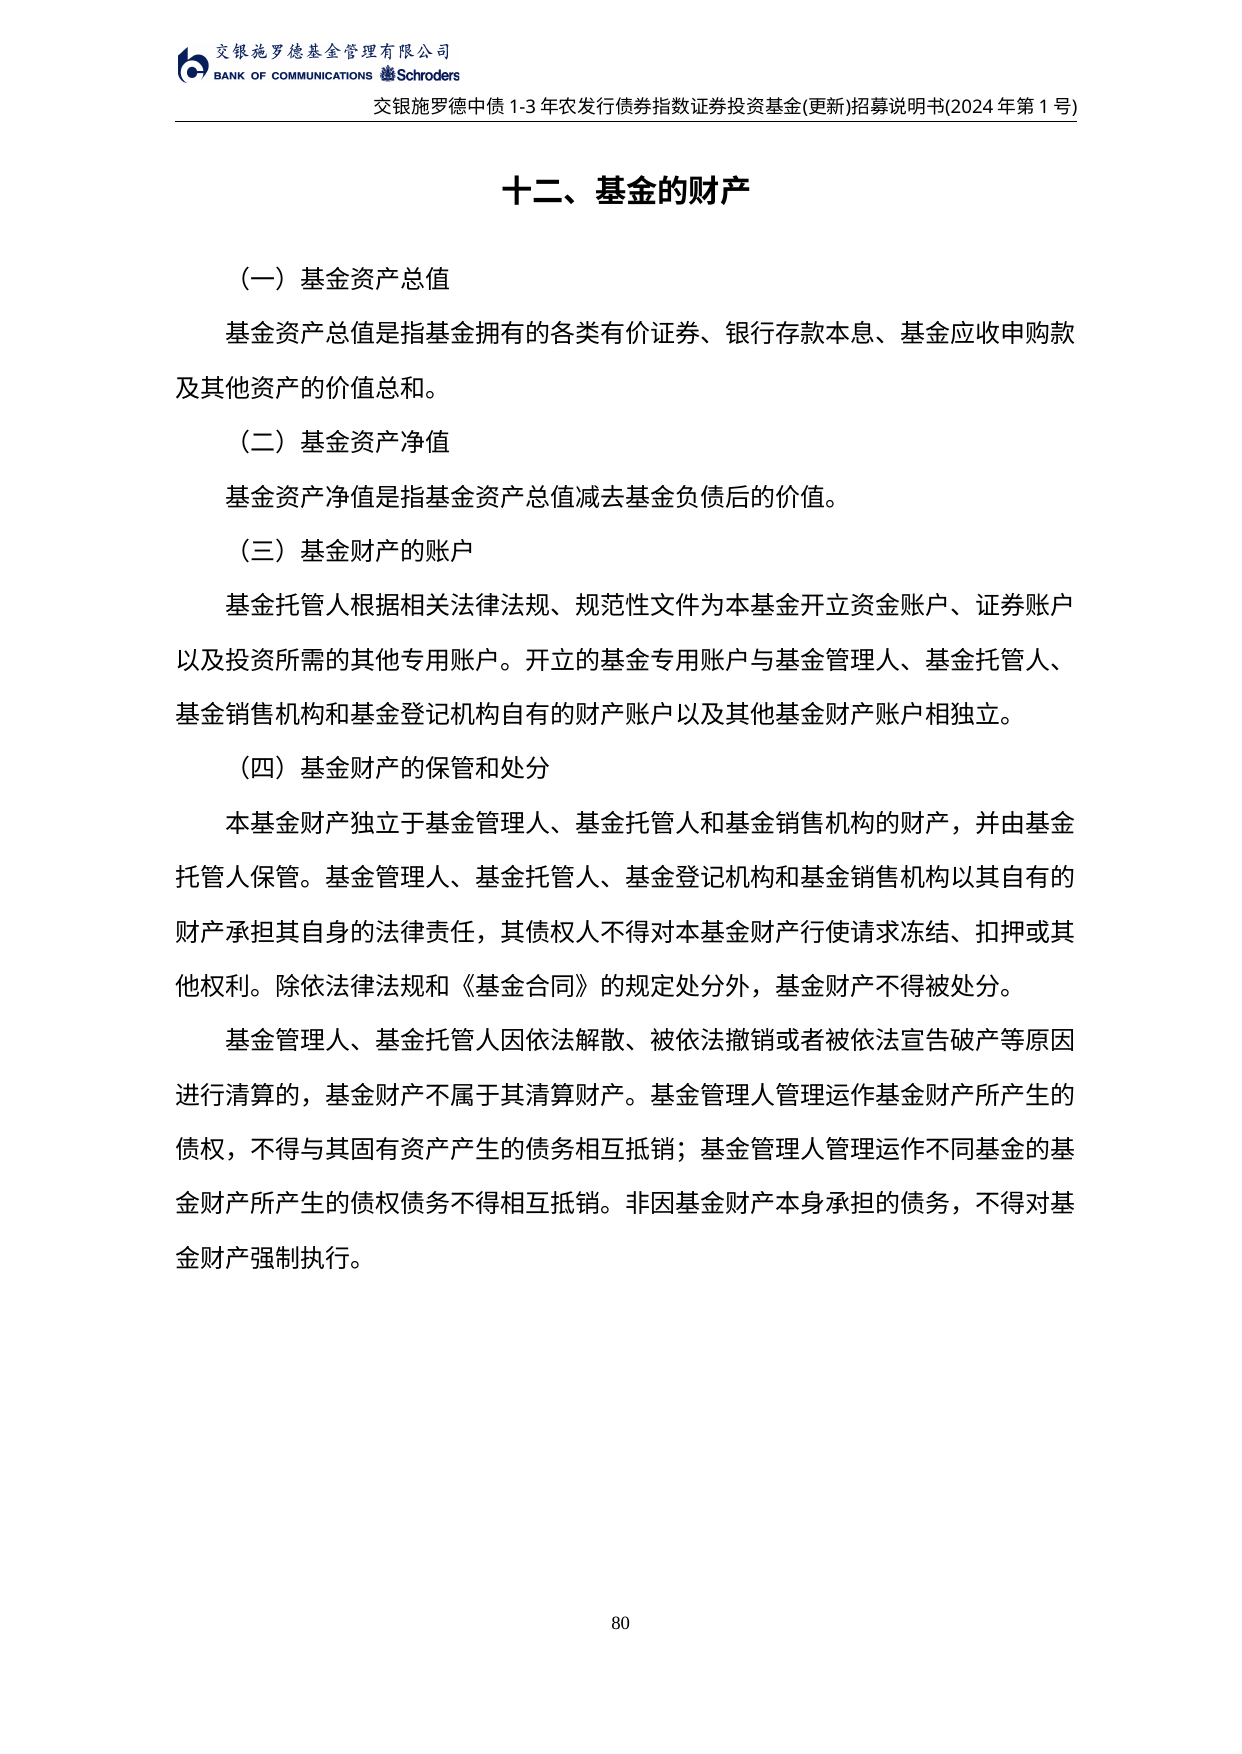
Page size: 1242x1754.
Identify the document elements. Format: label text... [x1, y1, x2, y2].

text （四）基金财产的保管和处分 [175, 749, 1077, 785]
text （二）基金资产净值 [175, 423, 1077, 459]
text （三）基金财产的账户 [175, 531, 1077, 568]
text 本基金财产独立于基金管理人、基金托管人和基金销售机构的财产，并由基金托管人保管。基金管理人、基金托管人、基金登记机构和基金销售机构以其自有的财产承担其自身的法律责任，其债权人不得对本基金财产行使请求冻结、扣押或其他权利。除依法律法规和《基金合同》的规定处分外，基金财产不得被处分。 [175, 803, 1077, 1003]
text 基金资产总值是指基金拥有的各类有价证券、银行存款本息、基金应收申购款及其他资产的价值总和。 [175, 314, 1077, 404]
text 基金资产净值是指基金资产总值减去基金负债后的价值。 [175, 477, 1077, 513]
picture [178, 43, 460, 83]
text （一）基金资产总值 [175, 259, 1077, 296]
text 基金管理人、基金托管人因依法解散、被依法撤销或者被依法宣告破产等原因进行清算的，基金财产不属于其清算财产。基金管理人管理运作基金财产所产生的债权，不得与其固有资产产生的债务相互抵销；基金管理人管理运作不同基金的基金财产所产生的债权债务不得相互抵销。非因基金财产本身承担的债务，不得对基金财产强制执行。 [175, 1021, 1077, 1274]
text 基金托管人根据相关法律法规、规范性文件为本基金开立资金账户、证券账户以及投资所需的其他专用账户。开立的基金专用账户与基金管理人、基金托管人、基金销售机构和基金登记机构自有的财产账户以及其他基金财产账户相独立。 [175, 586, 1077, 731]
subtitle 十二、基金的财产 [175, 167, 1077, 212]
